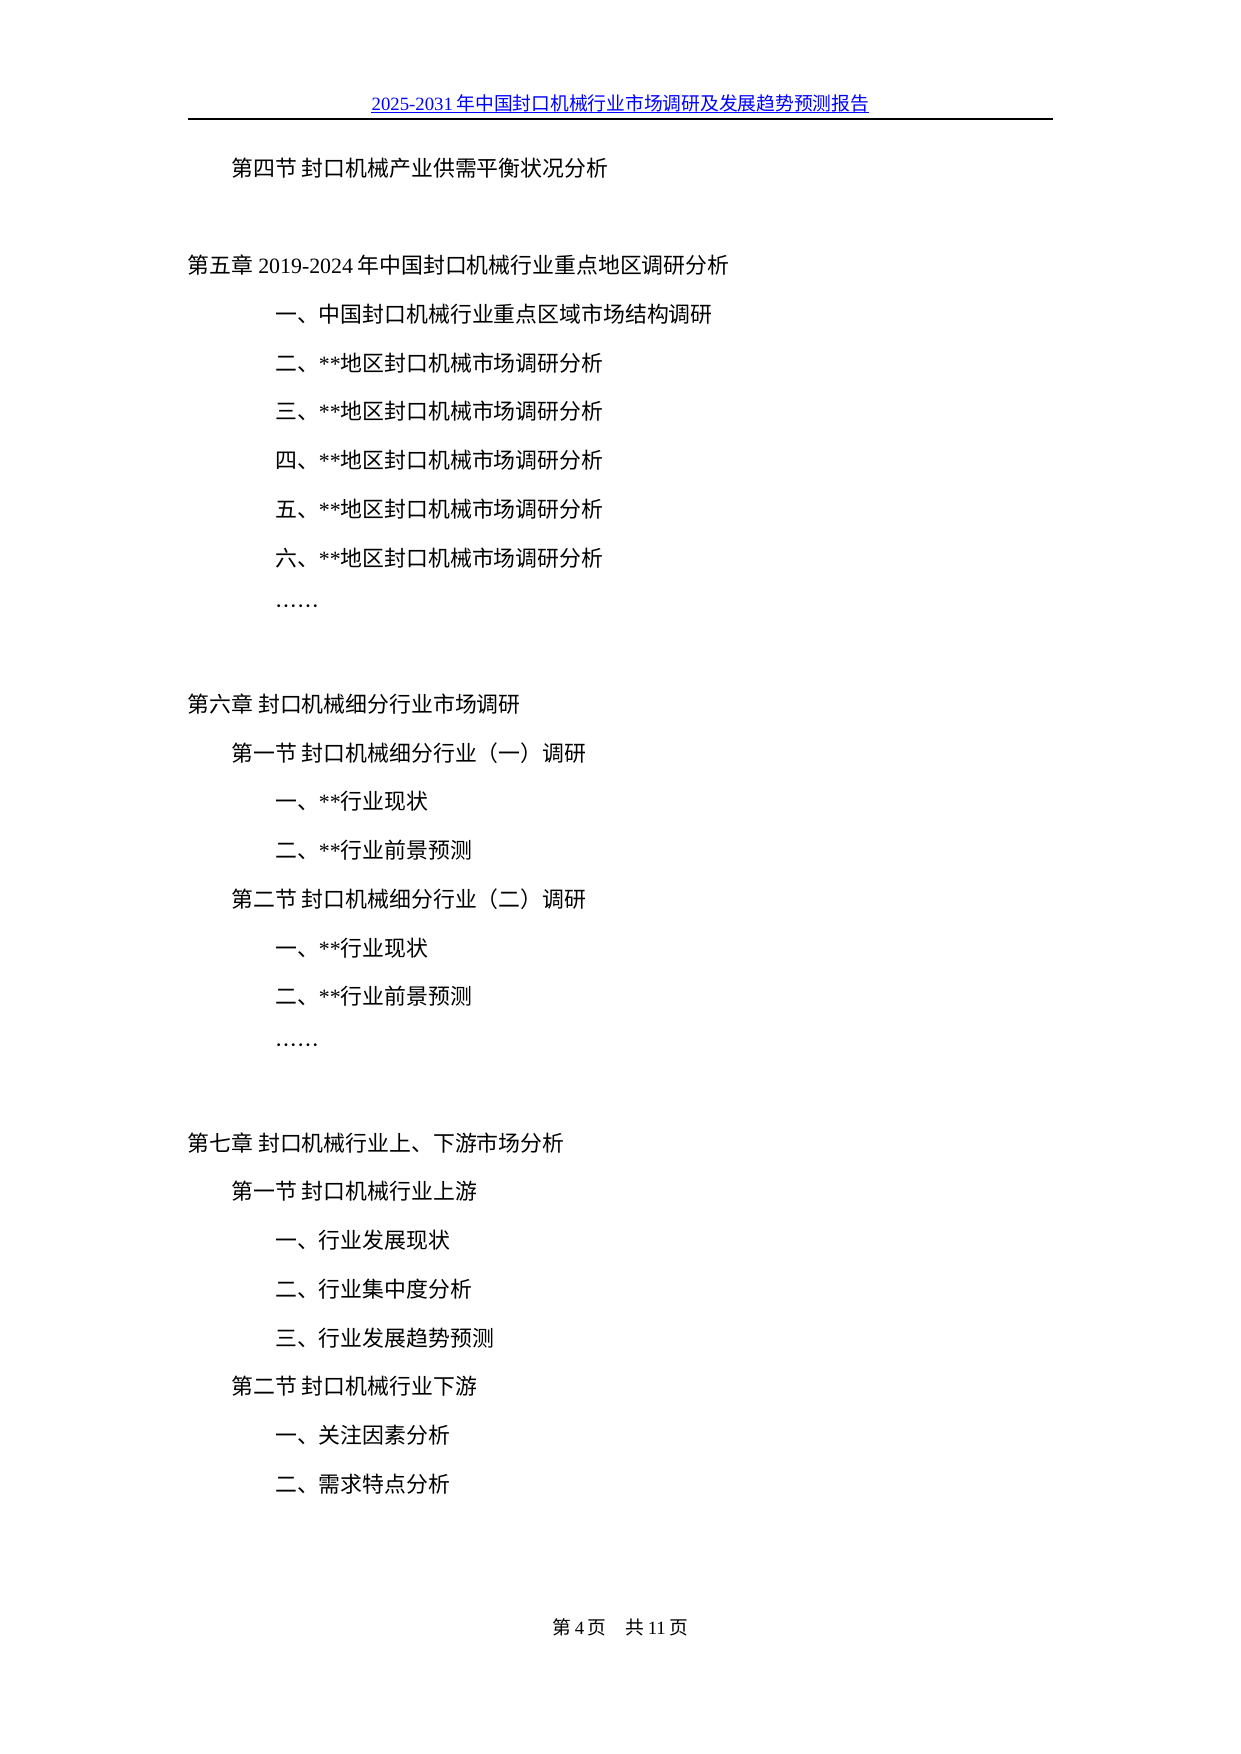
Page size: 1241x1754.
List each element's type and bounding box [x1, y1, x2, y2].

text [187, 150, 1053, 1499]
